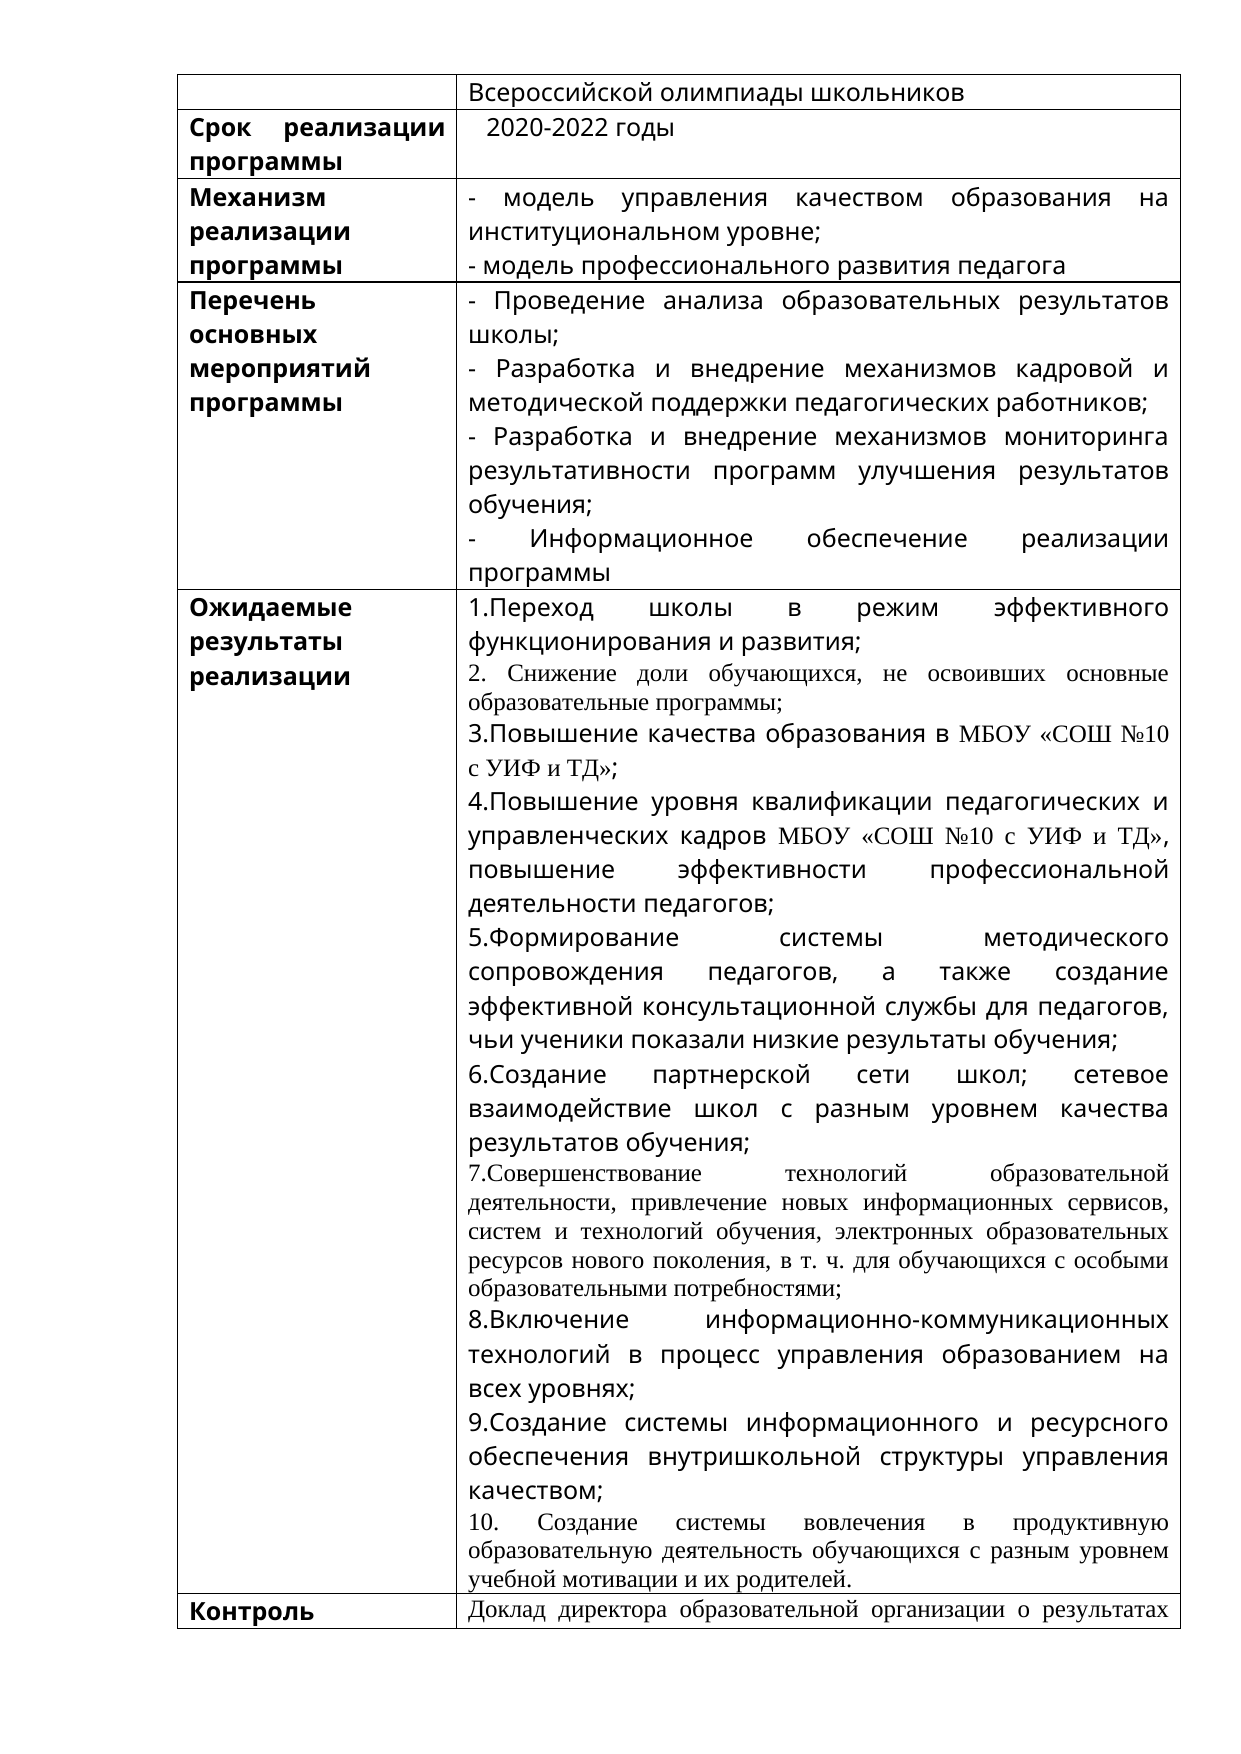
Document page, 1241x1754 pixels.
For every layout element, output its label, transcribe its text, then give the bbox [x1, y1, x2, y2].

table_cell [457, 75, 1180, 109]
table_cell - модель управления качеством образования на институциональном уровне; - модель профессионального развития педагога [457, 179, 1180, 281]
table_cell Перечень основных мероприятий программы [178, 283, 456, 589]
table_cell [178, 1594, 456, 1628]
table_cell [457, 1594, 1180, 1628]
table_cell 1.Переход школы в режим эффективного функционирования и развития; 2. Снижение доли обучающихся, не освоивших основные образовательные программы; 3.Повышение качества образования в МБОУ «СОШ №10 с УИФ и ТД»; 4.Повышение уровня квалификации педагогических и управленческих кадров МБОУ «СОШ №10 с УИФ и ТД», повышение эффективности профессиональной деятельности педагогов; 5.Формирование системы методического сопровождения педагогов, а также создание эффективной консультационной службы для педагогов, чьи ученики показали низкие результаты обучения; 6.Создание партнерской сети школ; сетевое взаимодействие школ с разным уровнем качества результатов обучения; 7.Совершенствование технологий образовательной деятельности, привлечение новых информационных сервисов, систем и технологий обучения, электронных образовательных ресурсов нового поколения, в т. ч. для обучающихся с особыми образовательными потребностями; 8.Включение информационно-коммуникационных технологий в процесс управления образованием на всех уровнях; 9.Создание системы информационного и ресурсного обеспечения внутришкольной структуры управления качеством; 10. Создание системы вовлечения в продуктивную образовательную деятельность обучающихся с разным уровнем учебной мотивации и их родителей. [457, 590, 1180, 1593]
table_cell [178, 75, 456, 109]
table_cell Механизм реализации программы [178, 179, 456, 281]
table_cell Срок реализации программы [178, 110, 456, 178]
table_cell 2020-2022 годы [457, 110, 1180, 178]
table_cell Ожидаемые результаты реализации [178, 590, 456, 1593]
table_cell - Проведение анализа образовательных результатов школы; - Разработка и внедрение механизмов кадровой и методической поддержки педагогических работников; - Разработка и внедрение механизмов мониторинга результативности программ улучшения результатов обучения; - Информационное обеспечение реализации программы [457, 283, 1180, 589]
